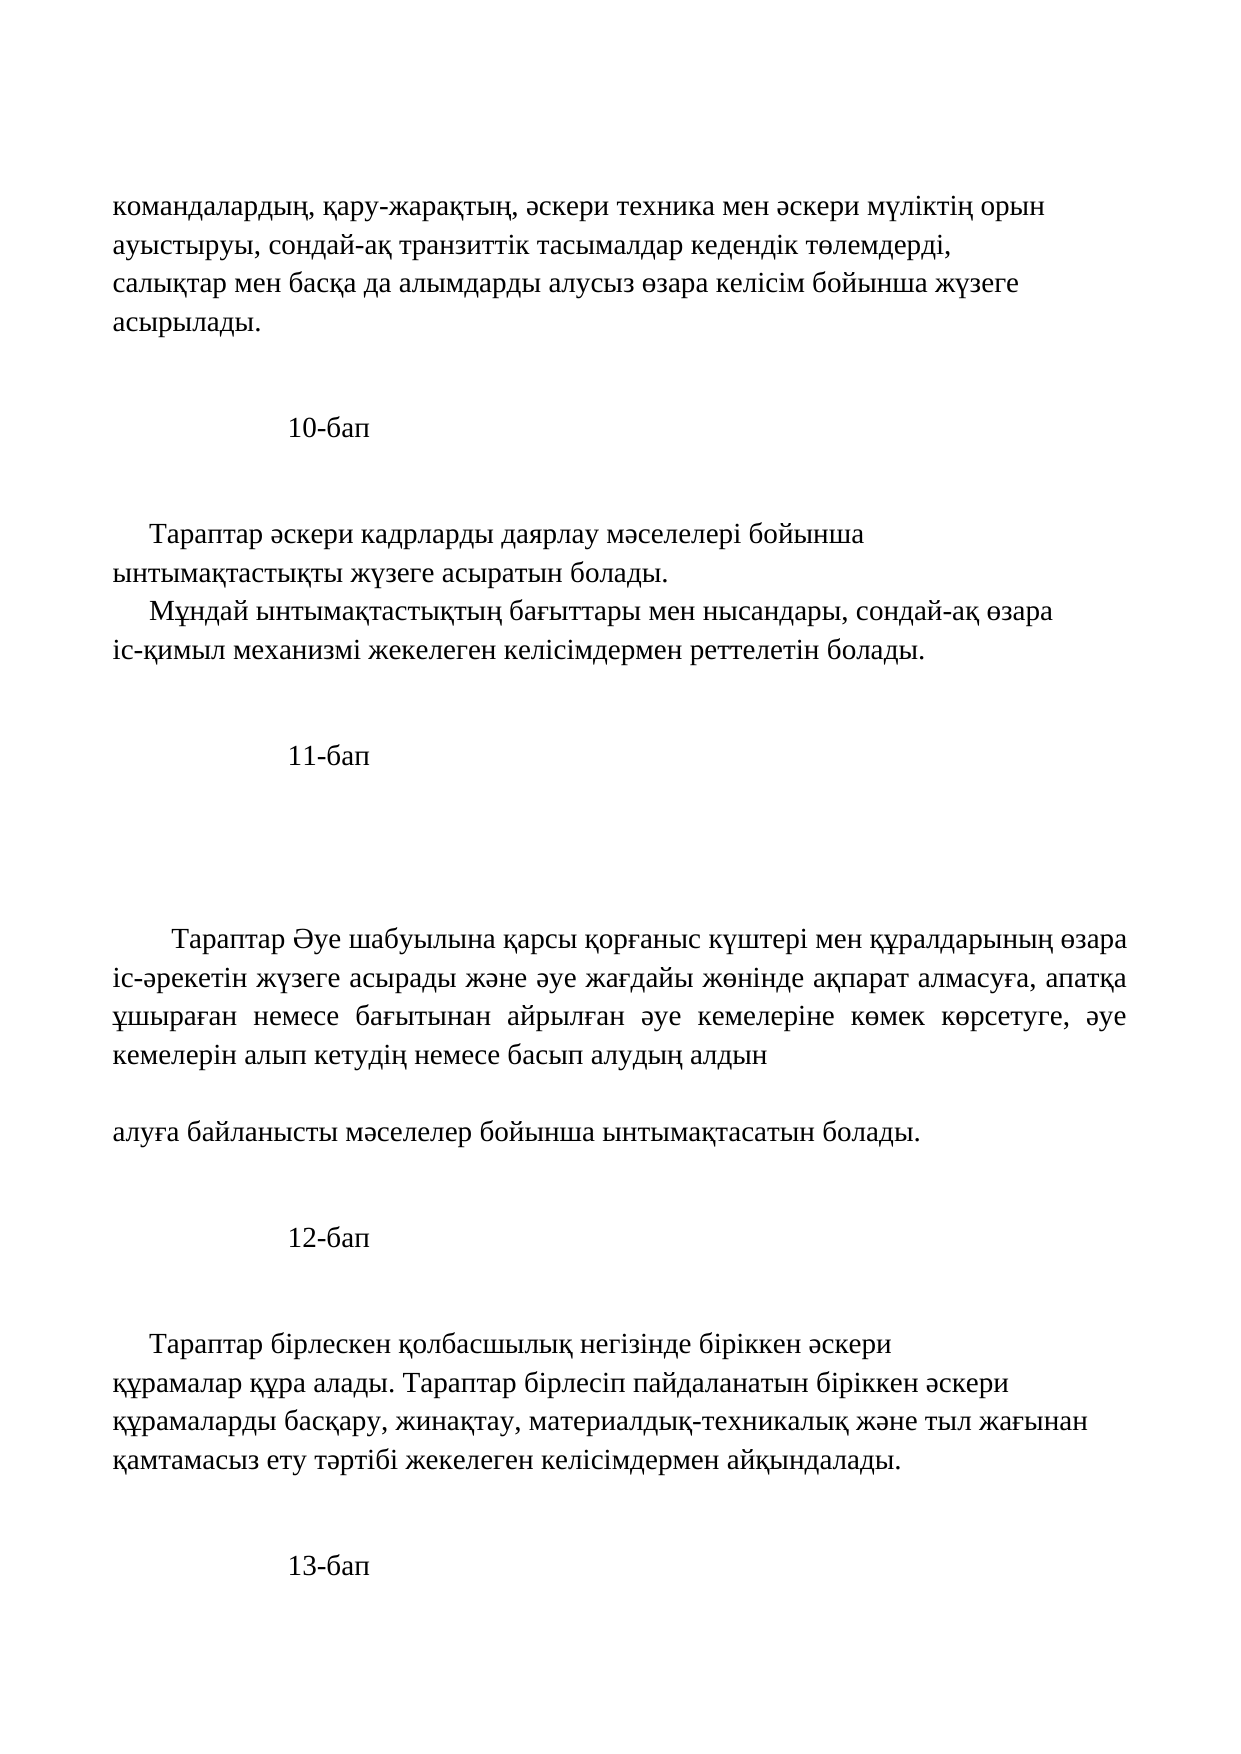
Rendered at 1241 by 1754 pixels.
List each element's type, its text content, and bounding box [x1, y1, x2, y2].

text Тараптар әскери кадрларды даярлау мәселелері бойынша [112, 516, 1128, 550]
text 13-бап [112, 1548, 1128, 1582]
text құрамалар құра алады. Тараптар бірлесіп пайдаланатын біріккен әскери [112, 1365, 1128, 1398]
text Тараптар бірлескен қолбасшылық негізінде біріккен әскери [112, 1326, 1128, 1360]
text қамтамасыз ету тәртібі жекелеген келісімдермен айқындалады. [112, 1442, 1128, 1476]
text құрамаларды басқару, жинақтау, материалдық-техникалық және тыл жағынан [112, 1403, 1128, 1437]
text ауыстыруы, сондай-ақ транзиттік тасымалдар кедендік төлемдерді, [112, 227, 1128, 261]
text 12-бап [112, 1220, 1128, 1254]
text іс-қимыл механизмі жекелеген келісімдермен реттелетін болады. [112, 632, 1128, 666]
text салықтар мен басқа да алымдарды алусыз өзара келісім бойынша жүзеге [112, 266, 1128, 299]
text асырылады. [112, 304, 1128, 338]
text командалардың, қару-жарақтың, әскери техника мен әскери мүліктің орын [112, 188, 1128, 222]
text ынтымақтастықты жүзеге асыратын болады. [112, 555, 1128, 588]
text Мұндай ынтымақтастықтың бағыттары мен нысандары, сондай-ақ өзара [112, 593, 1128, 627]
text 10-бап [112, 410, 1128, 444]
text 11-бап [112, 738, 1128, 772]
text алуға байланысты мәселелер бойынша ынтымақтасатын болады. [112, 1114, 1128, 1148]
text Тараптар Әуе шабуылына қарсы қорғаныс күштері мен құралдарының өзара іс-әрекетін жүзеге асырады және әуе жағдайы жөнінде ақпарат алмасуға, апатқа ұшыраған немесе бағытынан айрылған әуе кемелеріне көмек көрсетуге, әуе кемелерін алып кетудің немесе басып алудың алдын [112, 883, 1128, 1071]
